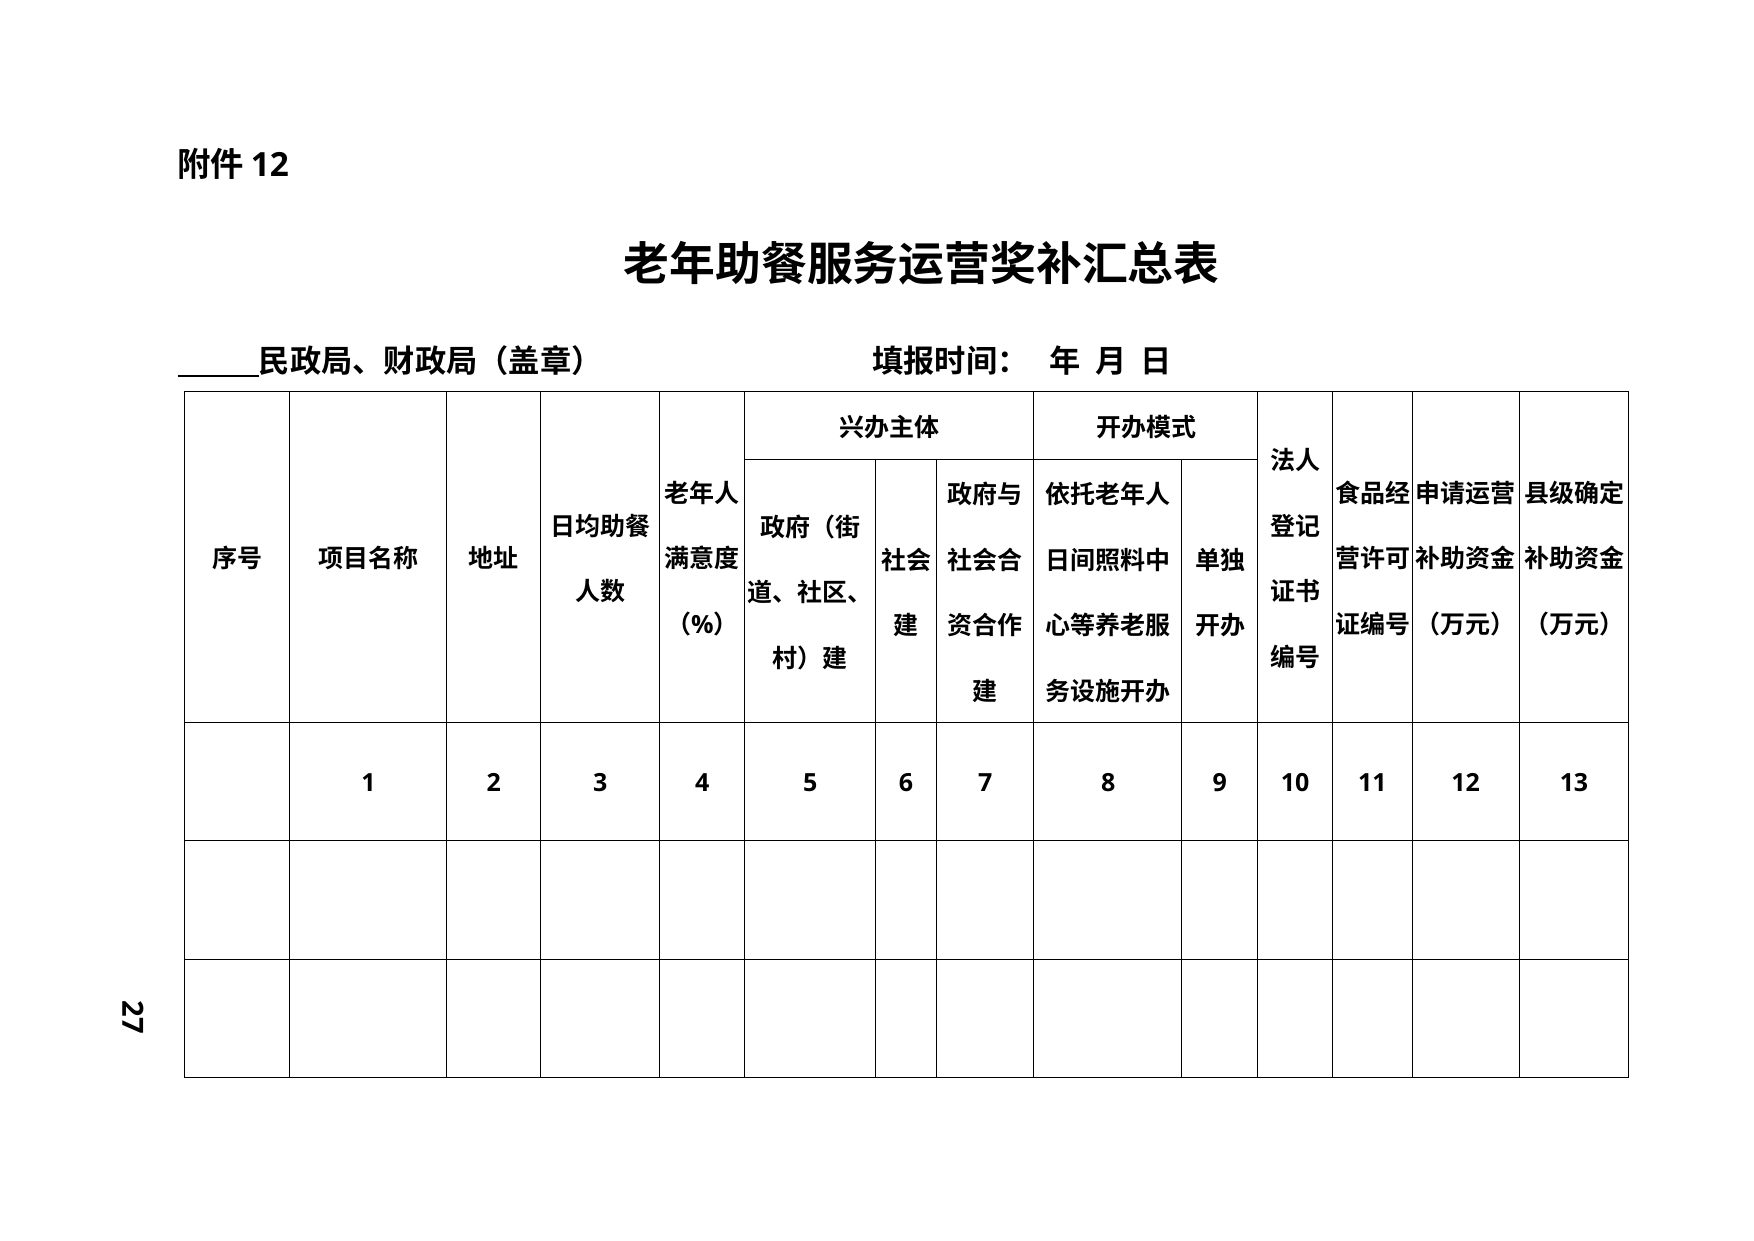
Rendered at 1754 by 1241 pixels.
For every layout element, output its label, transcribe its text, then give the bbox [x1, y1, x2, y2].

table_header 日均助餐人数 [541, 392, 659, 722]
table_cell [1333, 960, 1412, 1077]
table_cell [660, 960, 744, 1077]
table_header 申请运营补助资金 （万元） [1413, 392, 1519, 722]
table_cell [1034, 841, 1181, 958]
table_cell 9 [1182, 723, 1257, 840]
table_header 地址 [447, 392, 540, 722]
table_cell [1182, 960, 1257, 1077]
table_header 序号 [185, 392, 289, 722]
table_header 县级确定补助资金 （万元） [1520, 392, 1628, 722]
table_cell 4 [660, 723, 744, 840]
table_cell 3 [541, 723, 659, 840]
table_cell [185, 841, 289, 958]
table_cell 6 [876, 723, 936, 840]
table_cell [1258, 841, 1332, 958]
table_header 兴办主体 [745, 392, 1033, 459]
table_cell [937, 841, 1033, 958]
table_cell 12 [1413, 723, 1519, 840]
table_cell [660, 841, 744, 958]
table_cell [541, 960, 659, 1077]
table_cell 2 [447, 723, 540, 840]
table_cell 单独开办 [1182, 460, 1257, 722]
table_cell 11 [1333, 723, 1412, 840]
table_cell [1333, 841, 1412, 958]
table_cell 政府与社会合资合作建 [937, 460, 1033, 722]
text 老年助餐服务运营奖补汇总表 [148, 195, 1636, 326]
table_cell [745, 841, 875, 958]
table_cell 5 [745, 723, 875, 840]
table_cell 13 [1520, 723, 1628, 840]
table_cell 1 [290, 723, 446, 840]
table_cell [1520, 841, 1628, 958]
table_cell [447, 960, 540, 1077]
table_cell [290, 960, 446, 1077]
table_cell 8 [1034, 723, 1181, 840]
table_cell [937, 960, 1033, 1077]
table_cell [1182, 841, 1257, 958]
text 民政局、财政局（盖章） 填报时间： 年 月 日 [177, 326, 1636, 391]
table_header 食品经营许可证编号 [1333, 392, 1412, 722]
table_cell 社会建 [876, 460, 936, 722]
table_cell 7 [937, 723, 1033, 840]
table_cell 10 [1258, 723, 1332, 840]
table_header 项目名称 [290, 392, 446, 722]
table_cell [290, 841, 446, 958]
table_cell [1520, 960, 1628, 1077]
table_cell [876, 841, 936, 958]
table_cell [1034, 960, 1181, 1077]
table_cell [1413, 960, 1519, 1077]
table_cell [1413, 841, 1519, 958]
table_cell 依托老年人日间照料中心等养老服务设施开办 [1034, 460, 1181, 722]
table_header 老年人满意度（%） [660, 392, 744, 722]
table_cell [1258, 960, 1332, 1077]
text 附件12 [177, 129, 1636, 195]
table_cell [876, 960, 936, 1077]
table_cell 政府（街道、社区、村）建 [745, 460, 875, 722]
table_cell [185, 960, 289, 1077]
table_header 开办模式 [1034, 392, 1257, 459]
table_cell [185, 723, 289, 840]
table_cell [447, 841, 540, 958]
table_cell [745, 960, 875, 1077]
table_cell [541, 841, 659, 958]
table_header 法人登记证书编号 [1258, 392, 1332, 722]
